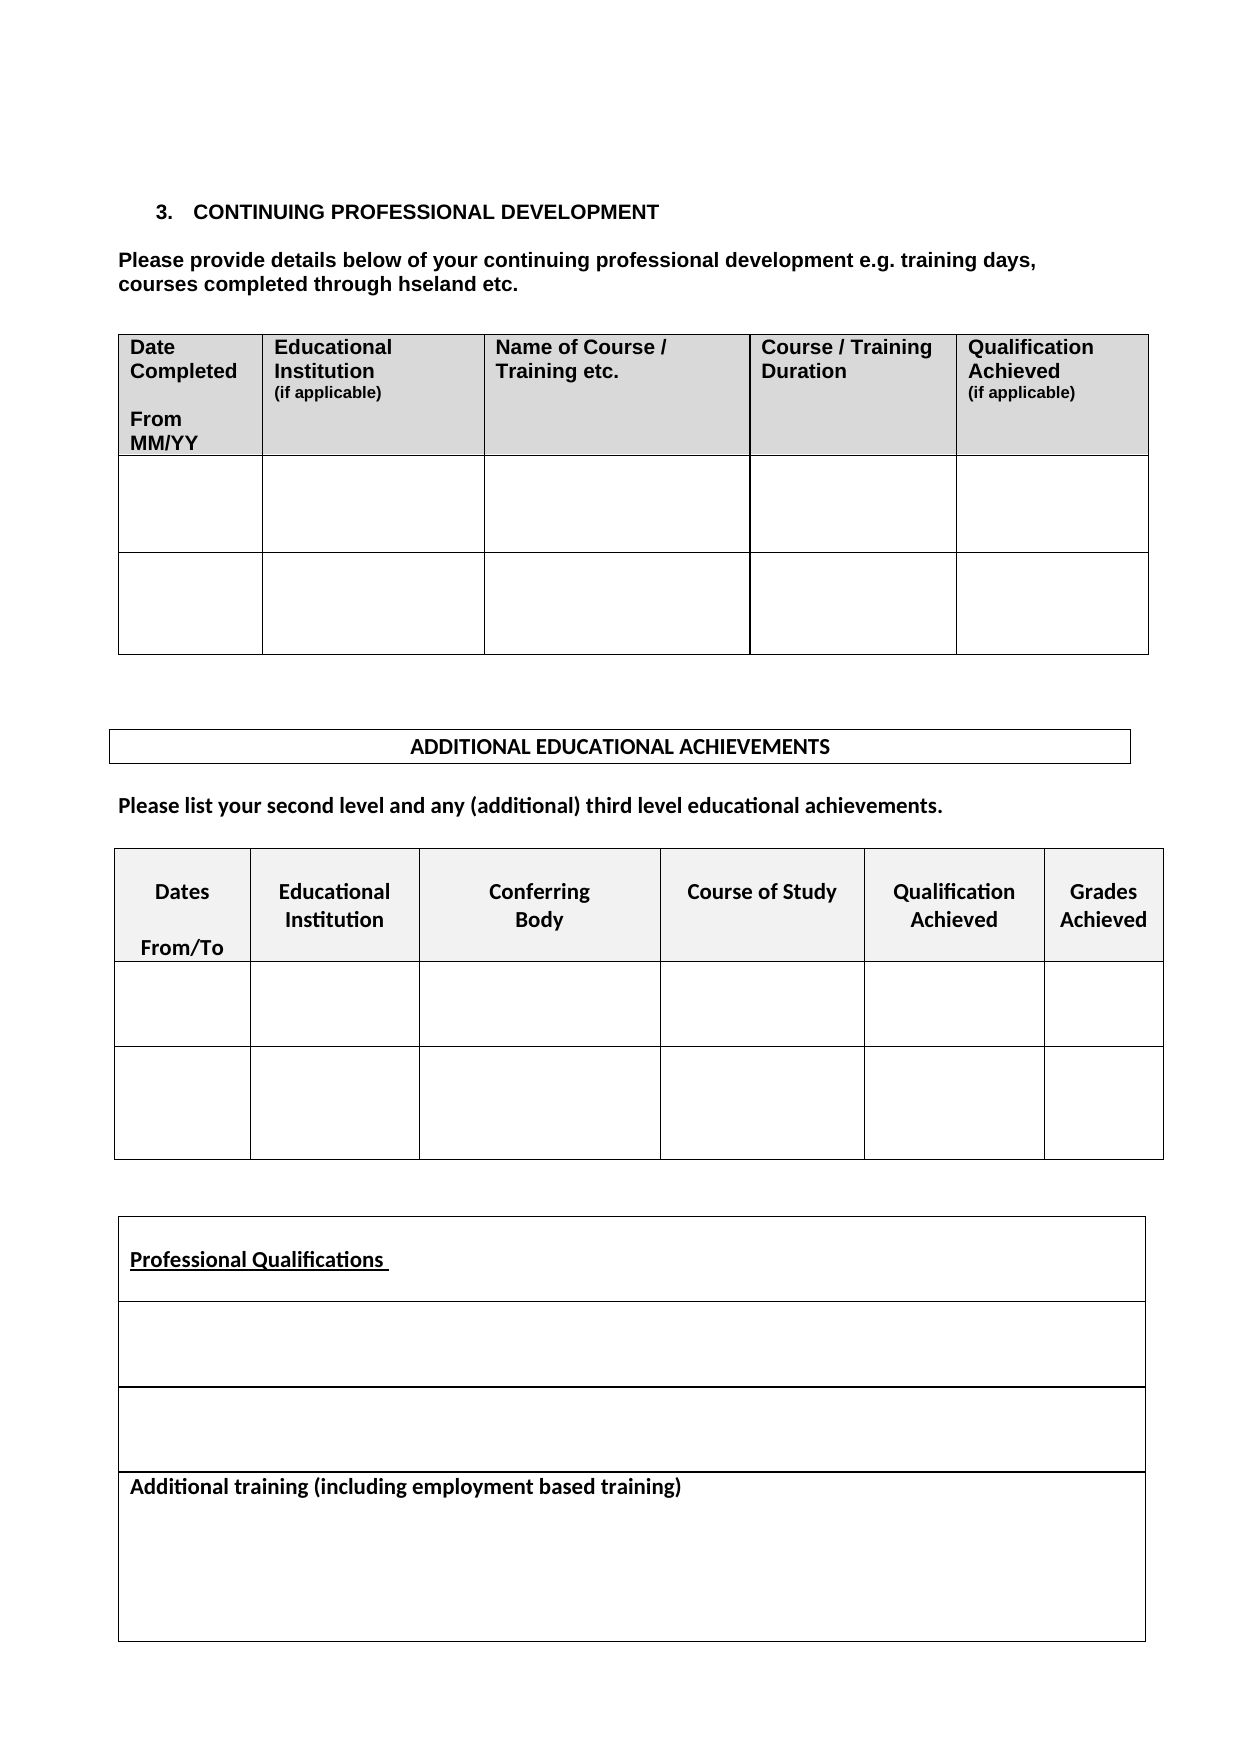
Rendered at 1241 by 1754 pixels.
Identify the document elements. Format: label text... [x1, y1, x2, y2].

table_cell [251, 1047, 419, 1159]
table_cell [865, 962, 1044, 1046]
table_header Qualification Achieved [865, 849, 1044, 961]
table_cell [751, 553, 956, 653]
table_header Course / Training Duration [751, 335, 956, 454]
table_cell [119, 1302, 1145, 1386]
table_cell [661, 962, 864, 1046]
table_header Name of Course / Training etc. [485, 335, 749, 454]
table_header Dates From/To [115, 849, 250, 961]
table_cell [485, 553, 749, 653]
table_header Date Completed From MM/YY [119, 335, 262, 454]
table_header Course of Study [661, 849, 864, 961]
table_cell [957, 553, 1148, 653]
table_header Educational Institution [251, 849, 419, 961]
table_cell Additional training (including employment based training) [119, 1473, 1145, 1641]
table_cell [1045, 1047, 1163, 1159]
table_cell [119, 456, 262, 552]
table_header Conferring Body [420, 849, 660, 961]
table_cell [751, 456, 956, 552]
text Please list your second level and any (additional) third level educational achievements. [118, 792, 1122, 820]
table_cell [115, 1047, 250, 1159]
table_cell [119, 553, 262, 653]
table_cell [661, 1047, 864, 1159]
table_header Educational Institution (if applicable) [263, 335, 484, 454]
table_cell [865, 1047, 1044, 1159]
table_cell [420, 1047, 660, 1159]
table_cell [485, 456, 749, 552]
table_cell [115, 962, 250, 1046]
table_cell [1045, 962, 1163, 1046]
table_cell [420, 962, 660, 1046]
table_header Grades Achieved [1045, 849, 1163, 961]
text ADDITIONAL EDUCATIONAL ACHIEVEMENTS [110, 730, 1130, 763]
table_cell [251, 962, 419, 1046]
table_cell [957, 456, 1148, 552]
table_header Qualification Achieved (if applicable) [957, 335, 1148, 454]
list CONTINUING PROFESSIONAL DEVELOPMENT [156, 199, 1122, 223]
table_header Professional Qualifications [119, 1217, 1145, 1301]
table_cell [263, 456, 484, 552]
text Please provide details below of your continuing professional development e.g. training days, courses completed through hseland etc. [118, 247, 1122, 295]
table_cell [119, 1388, 1145, 1471]
table_cell [263, 553, 484, 653]
